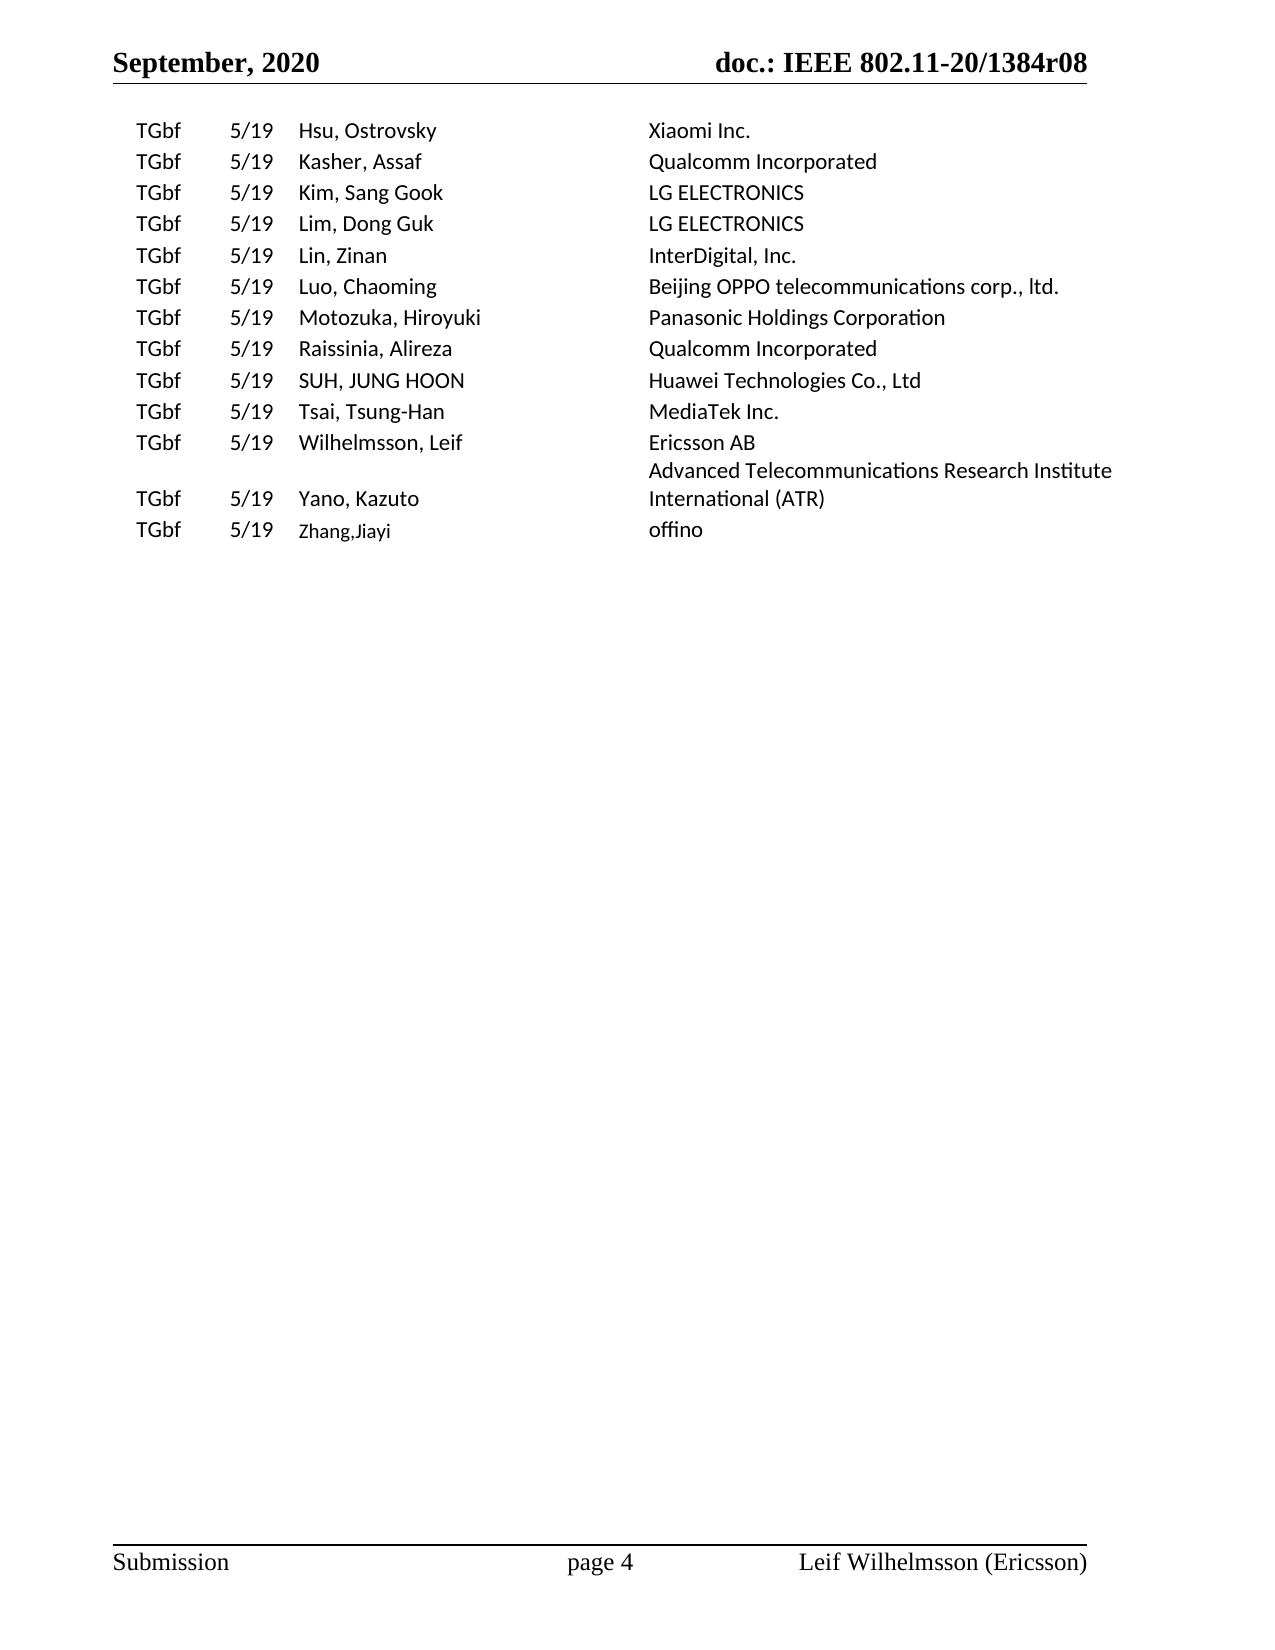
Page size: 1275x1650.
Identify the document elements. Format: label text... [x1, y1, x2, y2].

table_cell TGbf [113, 300, 204, 331]
table_cell TGbf [113, 269, 204, 300]
table_cell Kasher, Assaf [299, 144, 648, 175]
table_cell Yano, Kazuto [299, 456, 648, 512]
table_cell TGbf [113, 456, 204, 512]
table_cell TGbf [113, 238, 204, 269]
table_cell TGbf [113, 363, 204, 394]
table_cell Huawei Technologies Co., Ltd [649, 363, 1233, 394]
table_cell TGbf [113, 394, 204, 425]
table_cell Raissinia, Alireza [299, 331, 648, 362]
table_cell Lim, Dong Guk [299, 206, 648, 237]
table_cell MediaTek Inc. [649, 394, 1233, 425]
table_cell 5/19 [204, 363, 298, 394]
table_cell TGbf [113, 113, 204, 144]
table_cell 5/19 [204, 331, 298, 362]
table_cell SUH, JUNG HOON [299, 363, 648, 394]
table_cell 5/19 [204, 144, 298, 175]
table_cell LG ELECTRONICS [649, 175, 1233, 206]
table_cell Zhang,Jiayi [299, 512, 648, 544]
table_cell Luo, Chaoming [299, 269, 648, 300]
table_cell Panasonic Holdings Corporation [649, 300, 1233, 331]
table_cell Ericsson AB [649, 425, 1233, 456]
table_cell 5/19 [204, 456, 298, 512]
table_cell Motozuka, Hiroyuki [299, 300, 648, 331]
table_cell Tsai, Tsung-Han [299, 394, 648, 425]
table_cell LG ELECTRONICS [649, 206, 1233, 237]
table_cell TGbf [113, 144, 204, 175]
table_cell InterDigital, Inc. [649, 238, 1233, 269]
table_cell Xiaomi Inc. [649, 113, 1233, 144]
table_cell Advanced Telecommunications Research Institute International (ATR) [649, 456, 1233, 512]
table_cell 5/19 [204, 394, 298, 425]
table_cell TGbf [113, 425, 204, 456]
table_cell Qualcomm Incorporated [649, 331, 1233, 362]
table_cell TGbf [113, 206, 204, 237]
table_cell [649, 512, 1233, 544]
table_cell Wilhelmsson, Leif [299, 425, 648, 456]
table_cell Lin, Zinan [299, 238, 648, 269]
table_cell 5/19 [204, 238, 298, 269]
table_cell TGbf [113, 512, 204, 544]
table_cell 5/19 [204, 425, 298, 456]
table_cell 5/19 [204, 113, 298, 144]
table_cell Kim, Sang Gook [299, 175, 648, 206]
table_cell 5/19 [204, 300, 298, 331]
table_cell Hsu, Ostrovsky [299, 113, 648, 144]
table_cell 5/19 [204, 206, 298, 237]
table_cell 5/19 [204, 512, 298, 544]
table_cell 5/19 [204, 175, 298, 206]
table_cell Beijing OPPO telecommunications corp., ltd. [649, 269, 1233, 300]
table_cell 5/19 [204, 269, 298, 300]
table_cell Qualcomm Incorporated [649, 144, 1233, 175]
table_cell TGbf [113, 175, 204, 206]
table_cell TGbf [113, 331, 204, 362]
